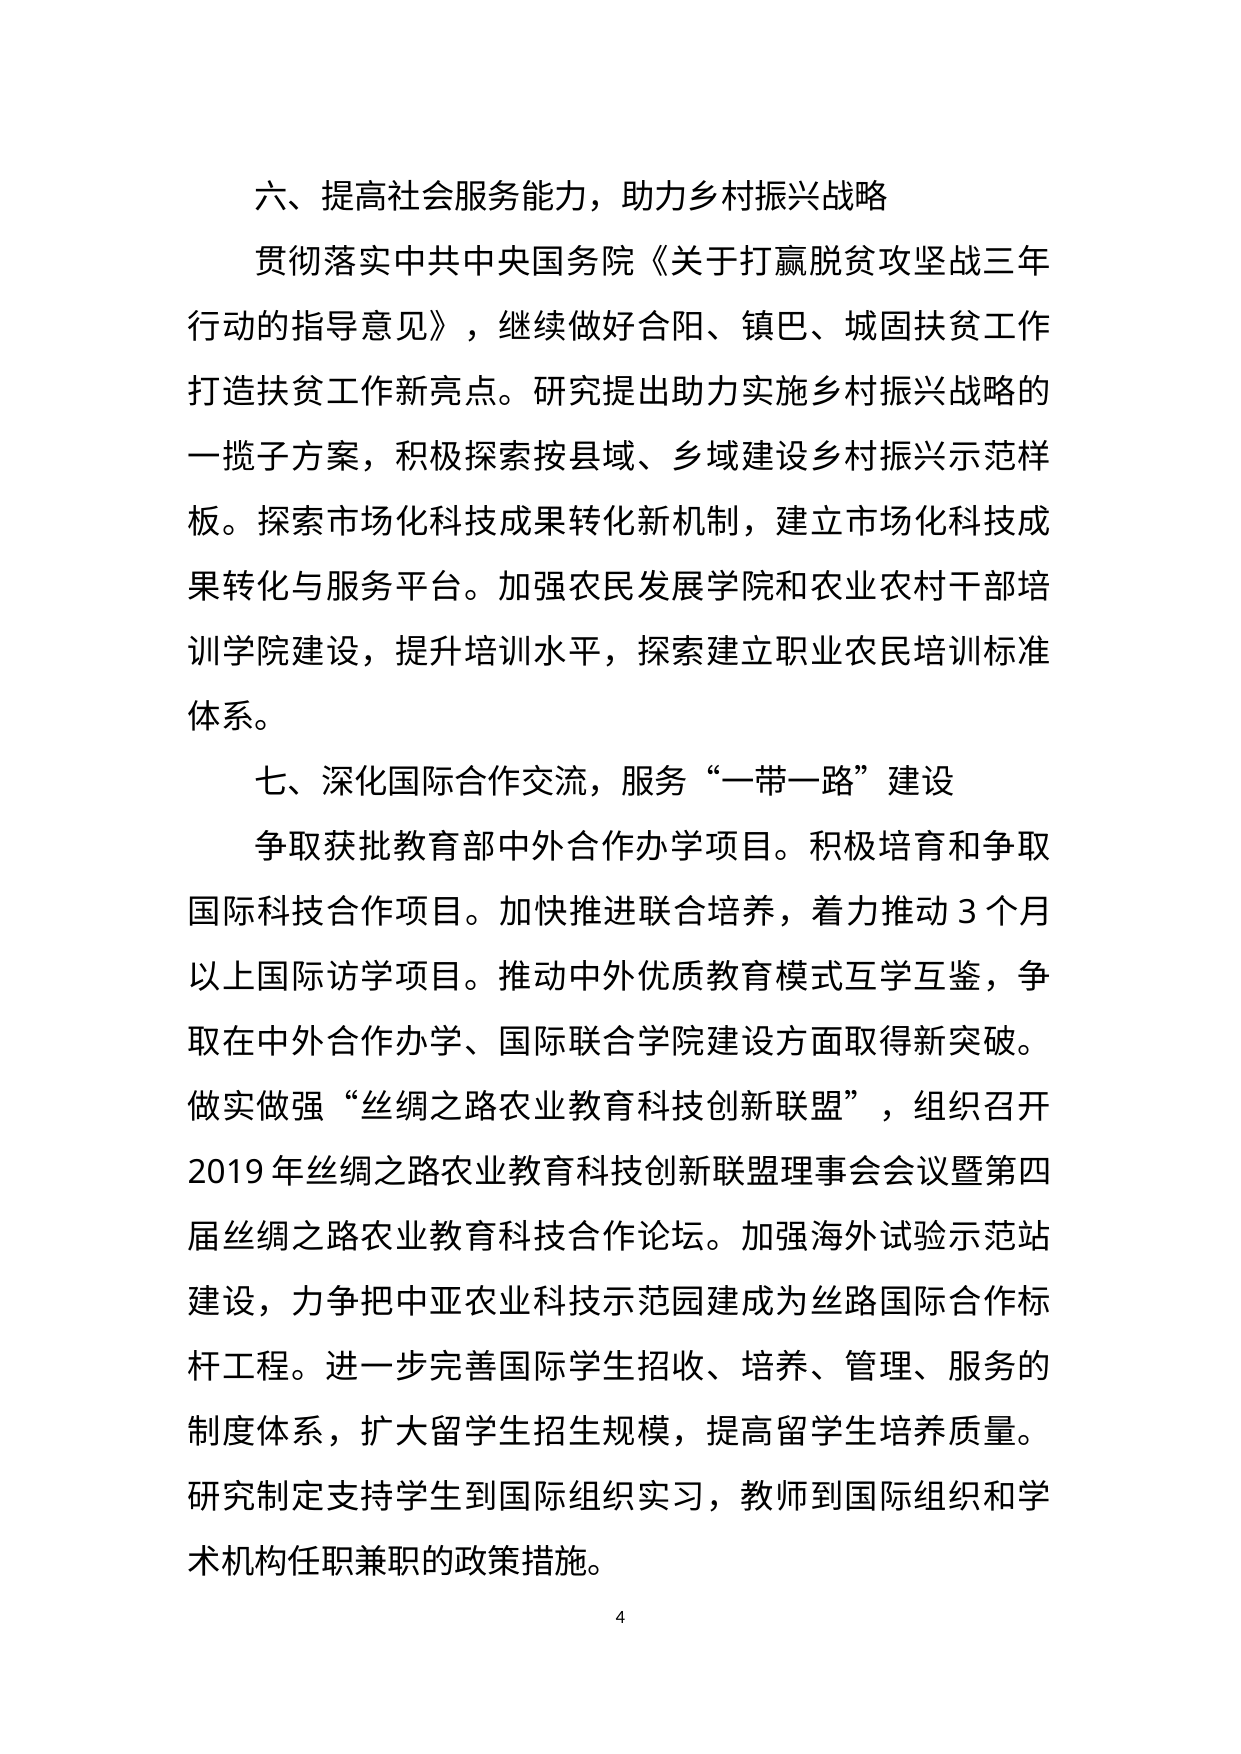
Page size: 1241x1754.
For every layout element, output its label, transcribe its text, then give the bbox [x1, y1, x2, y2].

text 贯彻落实中共中央国务院《关于打赢脱贫攻坚战三年行动的指导意见》，继续做好合阳、镇巴、城固扶贫工作，打造扶贫工作新亮点。研究提出助力实施乡村振兴战略的一揽子方案，积极探索按县域、乡域建设乡村振兴示范样板。探索市场化科技成果转化新机制，建立市场化科技成果转化与服务平台。加强农民发展学院和农业农村干部培训学院建设，提升培训水平，探索建立职业农民培训标准体系。 [187, 227, 1053, 747]
text 七、深化国际合作交流，服务“一带一路”建设 [187, 747, 1053, 812]
text 六、提高社会服务能力，助力乡村振兴战略 [187, 162, 1053, 227]
text 争取获批教育部中外合作办学项目。积极培育和争取国际科技合作项目。加快推进联合培养，着力推动3个月以上国际访学项目。推动中外优质教育模式互学互鉴，争取在中外合作办学、国际联合学院建设方面取得新突破。做实做强“丝绸之路农业教育科技创新联盟”，组织召开2019年丝绸之路农业教育科技创新联盟理事会会议暨第四届丝绸之路农业教育科技合作论坛。加强海外试验示范站建设，力争把中亚农业科技示范园建成为丝路国际合作标杆工程。进一步完善国际学生招收、培养、管理、服务的制度体系，扩大留学生招生规模，提高留学生培养质量。研究制定支持学生到国际组织实习，教师到国际组织和学术机构任职兼职的政策措施。 [187, 812, 1053, 1592]
